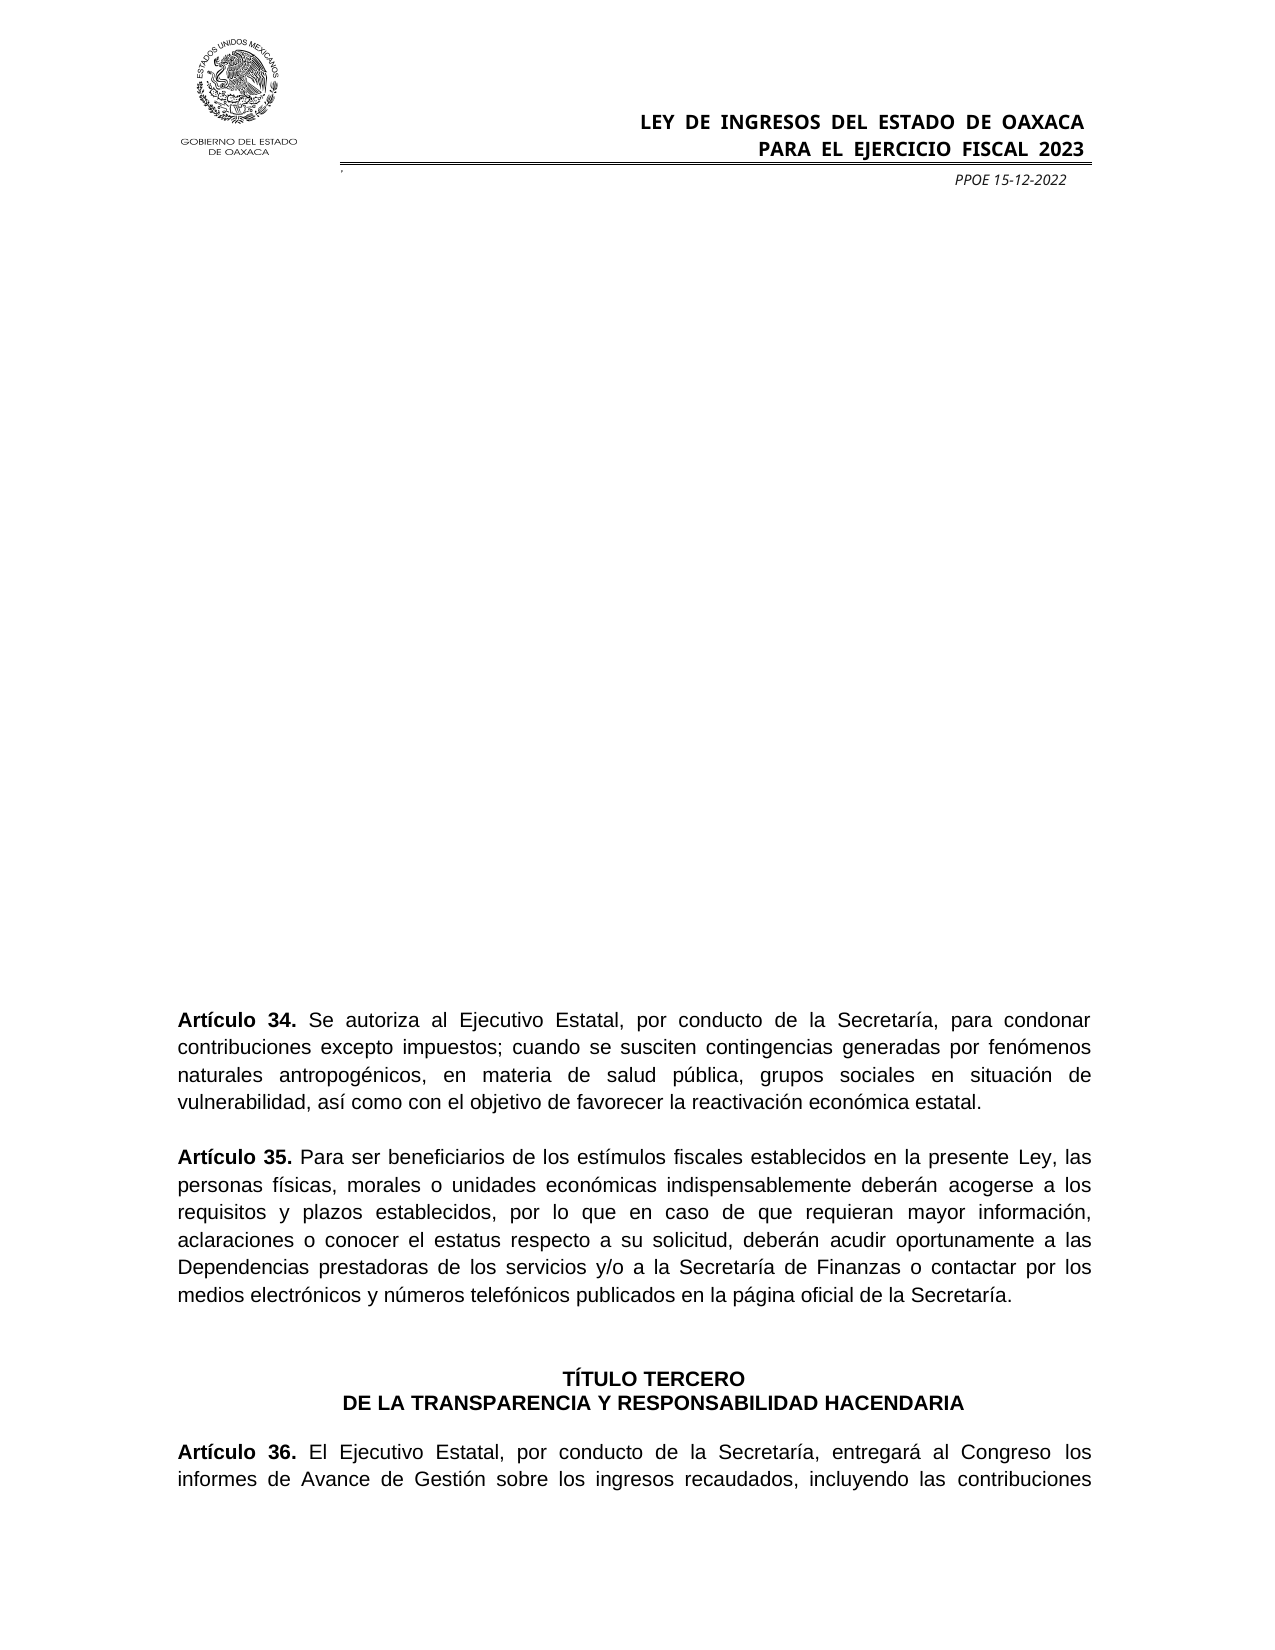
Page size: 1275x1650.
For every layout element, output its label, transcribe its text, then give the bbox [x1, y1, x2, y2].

text DE LA TRANSPARENCIA Y RESPONSABILIDAD HACENDARIA [277, 1391, 1030, 1415]
picture [178, 37, 300, 158]
text Artículo 36. El Ejecutivo Estatal, por conducto de la Secretaría, entregará al Congreso los informes de Avance de Gestión sobre los ingresos recaudados, incluyendo las contribuciones pagadas en especie o en servicios, asignaciones contempladas en la Ley de Ingresos y Decreto de Presupuesto de Egresos de la Federación del Ejercicio Fiscal 2023, de las facilidades administrativas y estímulos fiscales otorgados, de los créditos u obligaciones de pago, situación económica y de las finanzas públicas en los términos previstos en la Ley de Disciplina Financiera de las Entidades Federativas y los Municipios y la Ley de Fiscalización. [177, 1440, 1092, 1491]
text Artículo 35. Para ser beneficiarios de los estímulos fiscales establecidos en la presente Ley, las personas físicas, morales o unidades económicas indispensablemente deberán acogerse a los requisitos y plazos establecidos, por lo que en caso de que requieran mayor información, aclaraciones o conocer el estatus respecto a su solicitud, deberán acudir oportunamente a las Dependencias prestadoras de los servicios y/o a la Secretaría de Finanzas o contactar por los medios electrónicos y números telefónicos publicados en la página oficial de la Secretaría. [177, 1145, 1092, 1306]
text Artículo 34. Se autoriza al Ejecutivo Estatal, por conducto de la Secretaría, para condonar contribuciones excepto impuestos; cuando se susciten contingencias generadas por fenómenos naturales antropogénicos, en materia de salud pública, grupos sociales en situación de vulnerabilidad, así como con el objetivo de favorecer la reactivación económica estatal. [177, 1007, 1092, 1114]
subtitle TÍTULO TERCERO [277, 1367, 1030, 1391]
